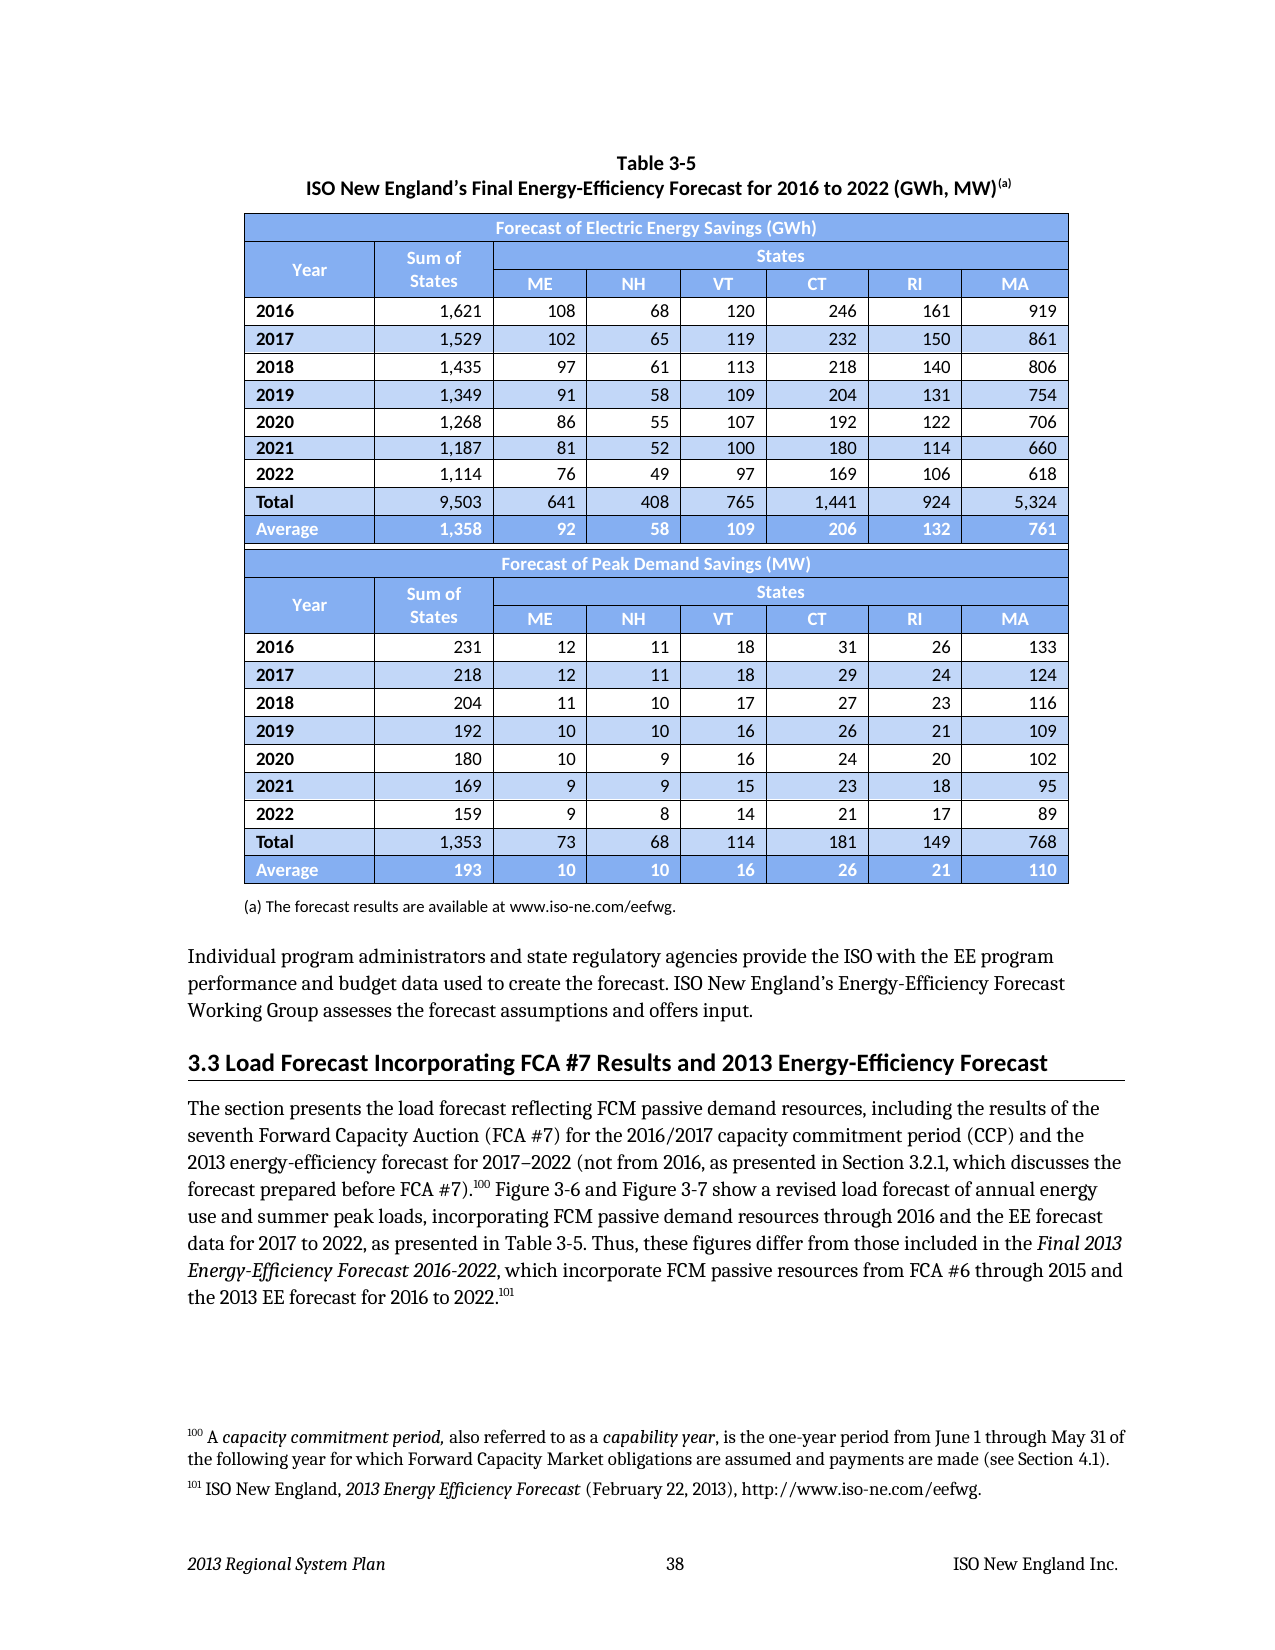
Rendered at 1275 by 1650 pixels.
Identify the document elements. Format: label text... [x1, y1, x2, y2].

table_cell 65 [587, 326, 680, 352]
table_cell 231 [375, 634, 493, 661]
table_cell 9 [587, 773, 680, 799]
table_cell 193 [375, 856, 493, 883]
table_cell 21 [767, 801, 868, 827]
table_cell 102 [494, 326, 586, 352]
table_cell 107 [681, 409, 766, 436]
table_cell Year [245, 242, 374, 297]
table_cell 29 [767, 662, 868, 688]
table_cell 1,349 [375, 381, 493, 408]
table_cell 919 [962, 298, 1068, 324]
table_cell 18 [869, 773, 961, 799]
table_cell 26 [869, 634, 961, 661]
table_cell 861 [962, 326, 1068, 352]
table_cell 10 [494, 745, 586, 772]
table_cell 11 [587, 662, 680, 688]
table_cell Total [245, 488, 374, 515]
table_cell 204 [375, 689, 493, 716]
subtitle Load Forecast Incorporating FCA #7 Results and 2013 Energy-Efficiency Forecast [187, 1048, 1125, 1081]
table_cell 10 [494, 717, 586, 744]
table_cell 1,441 [767, 488, 868, 515]
table_cell Sum of States [375, 578, 493, 633]
table_cell 2018 [245, 354, 374, 380]
table_cell MA [962, 606, 1068, 633]
table_cell MA [962, 270, 1068, 297]
table_cell 109 [681, 381, 766, 408]
table_cell 109 [681, 516, 766, 543]
table_cell 180 [375, 745, 493, 772]
table_cell 119 [681, 326, 766, 352]
table_cell 1,114 [375, 460, 493, 487]
table_cell 2017 [245, 326, 374, 352]
table_cell 18 [681, 634, 766, 661]
table_cell 1,187 [375, 437, 493, 459]
table_cell 15 [681, 773, 766, 799]
table_cell 110 [962, 856, 1068, 883]
table_cell 2021 [245, 437, 374, 459]
table_cell 2022 [245, 460, 374, 487]
table_cell 108 [494, 298, 586, 324]
table_cell 102 [962, 745, 1068, 772]
table_cell 100 [681, 437, 766, 459]
table_cell VT [681, 606, 766, 633]
table_cell 20 [869, 745, 961, 772]
table_cell 10 [587, 689, 680, 716]
table_cell 2019 [245, 381, 374, 408]
table_cell 106 [869, 460, 961, 487]
table_cell 192 [375, 717, 493, 744]
table_cell 660 [962, 437, 1068, 459]
table_cell 9,503 [375, 488, 493, 515]
table_cell NH [587, 270, 680, 297]
table_cell 81 [494, 437, 586, 459]
table_cell 192 [767, 409, 868, 436]
table_cell 232 [767, 326, 868, 352]
table_cell 86 [494, 409, 586, 436]
table_cell 161 [869, 298, 961, 324]
table_cell RI [869, 270, 961, 297]
table_cell Sum of States [375, 242, 493, 297]
table_cell 806 [962, 354, 1068, 380]
table_cell 21 [869, 856, 961, 883]
table_cell 181 [767, 829, 868, 855]
table_cell 204 [767, 381, 868, 408]
table_cell 2020 [245, 745, 374, 772]
table_cell 246 [767, 298, 868, 324]
table_cell 206 [767, 516, 868, 543]
table_cell 169 [375, 773, 493, 799]
table_cell 68 [587, 829, 680, 855]
table_cell 1,358 [375, 516, 493, 543]
table_cell 10 [494, 856, 586, 883]
table_cell 2016 [245, 634, 374, 661]
table_cell 26 [767, 717, 868, 744]
table_cell 92 [494, 516, 586, 543]
table_cell 159 [375, 801, 493, 827]
table_cell 9 [494, 773, 586, 799]
table_cell 2022 [245, 801, 374, 827]
table_cell 408 [587, 488, 680, 515]
table_cell 132 [869, 516, 961, 543]
table_cell VT [681, 270, 766, 297]
table_cell States [494, 242, 1068, 269]
table_cell 2018 [245, 689, 374, 716]
table_cell 12 [494, 662, 586, 688]
table_cell 113 [681, 354, 766, 380]
table_cell 124 [962, 662, 1068, 688]
table_cell Year [245, 578, 374, 633]
table_cell 768 [962, 829, 1068, 855]
table_cell 706 [962, 409, 1068, 436]
table_cell 2016 [245, 298, 374, 324]
table_cell 1,621 [375, 298, 493, 324]
table_cell 23 [767, 773, 868, 799]
table_cell 89 [962, 801, 1068, 827]
table_cell Total [245, 829, 374, 855]
table_cell 761 [962, 516, 1068, 543]
table_cell 114 [869, 437, 961, 459]
table_cell 150 [869, 326, 961, 352]
table_cell 68 [587, 298, 680, 324]
table_cell 16 [681, 856, 766, 883]
table_cell 8 [587, 801, 680, 827]
table_cell Average [245, 856, 374, 883]
table_cell 31 [767, 634, 868, 661]
table_cell 109 [962, 717, 1068, 744]
table_cell 58 [587, 381, 680, 408]
table_cell 97 [494, 354, 586, 380]
table_cell 122 [869, 409, 961, 436]
text (a) The forecast results are available at www.iso-ne.com/eefwg. [244, 896, 1125, 916]
table_cell ME [494, 270, 586, 297]
table_cell 21 [869, 717, 961, 744]
table_cell 24 [767, 745, 868, 772]
table_cell 10 [587, 856, 680, 883]
table_cell 765 [681, 488, 766, 515]
table_cell Average [245, 516, 374, 543]
table_cell Forecast of Peak Demand Savings (MW) [245, 550, 1068, 577]
table_cell 52 [587, 437, 680, 459]
text Table 3-5 ISO New England’s Final Energy-Efficiency Forecast for 2016 to 2022 (GWh, MW)(a) [244, 150, 1068, 201]
table_cell 1,268 [375, 409, 493, 436]
table_cell 16 [681, 745, 766, 772]
table_cell 23 [869, 689, 961, 716]
table_cell 5,324 [962, 488, 1068, 515]
table_cell 924 [869, 488, 961, 515]
table_cell 55 [587, 409, 680, 436]
table_cell 76 [494, 460, 586, 487]
table_cell 11 [494, 689, 586, 716]
table_cell 149 [869, 829, 961, 855]
table_cell 131 [869, 381, 961, 408]
table_cell 58 [587, 516, 680, 543]
table_cell CT [767, 270, 868, 297]
table_cell 169 [767, 460, 868, 487]
table_cell 641 [494, 488, 586, 515]
table_cell 14 [681, 801, 766, 827]
table_cell 133 [962, 634, 1068, 661]
table_cell 16 [681, 717, 766, 744]
table_cell 754 [962, 381, 1068, 408]
table_header Forecast of Electric Energy Savings (GWh) [245, 214, 1068, 241]
table_cell 97 [681, 460, 766, 487]
table_cell 61 [587, 354, 680, 380]
table_cell 49 [587, 460, 680, 487]
table_cell 12 [494, 634, 586, 661]
table_cell 24 [869, 662, 961, 688]
table_cell States [494, 578, 1068, 605]
table_cell 17 [681, 689, 766, 716]
table_cell 27 [767, 689, 868, 716]
table_cell 2019 [245, 717, 374, 744]
table_cell 218 [767, 354, 868, 380]
table_cell 120 [681, 298, 766, 324]
table_cell 95 [962, 773, 1068, 799]
table_cell RI [869, 606, 961, 633]
table_cell 116 [962, 689, 1068, 716]
table_cell [245, 544, 1068, 549]
table_cell 17 [869, 801, 961, 827]
table_cell 11 [587, 634, 680, 661]
table_cell 1,435 [375, 354, 493, 380]
table_cell 1,353 [375, 829, 493, 855]
table_cell 180 [767, 437, 868, 459]
table_cell 18 [681, 662, 766, 688]
table_cell 91 [494, 381, 586, 408]
table_cell 140 [869, 354, 961, 380]
table_cell 2021 [245, 773, 374, 799]
table_cell NH [587, 606, 680, 633]
table_cell 9 [494, 801, 586, 827]
table_cell 2020 [245, 409, 374, 436]
table_cell 73 [494, 829, 586, 855]
table_cell 218 [375, 662, 493, 688]
table_cell 2017 [245, 662, 374, 688]
table_cell CT [767, 606, 868, 633]
table_cell 1,529 [375, 326, 493, 352]
table_cell 9 [587, 745, 680, 772]
table_cell 10 [587, 717, 680, 744]
table_cell 26 [767, 856, 868, 883]
table_cell 114 [681, 829, 766, 855]
table_cell ME [494, 606, 586, 633]
table_cell 618 [962, 460, 1068, 487]
text Individual program administrators and state regulatory agencies provide the ISO with the EE program performance and budget data used to create the forecast. ISO New England’s Energy-Efficiency Forecast Working Group assesses the forecast assumptions and offers input. [187, 941, 1125, 1023]
